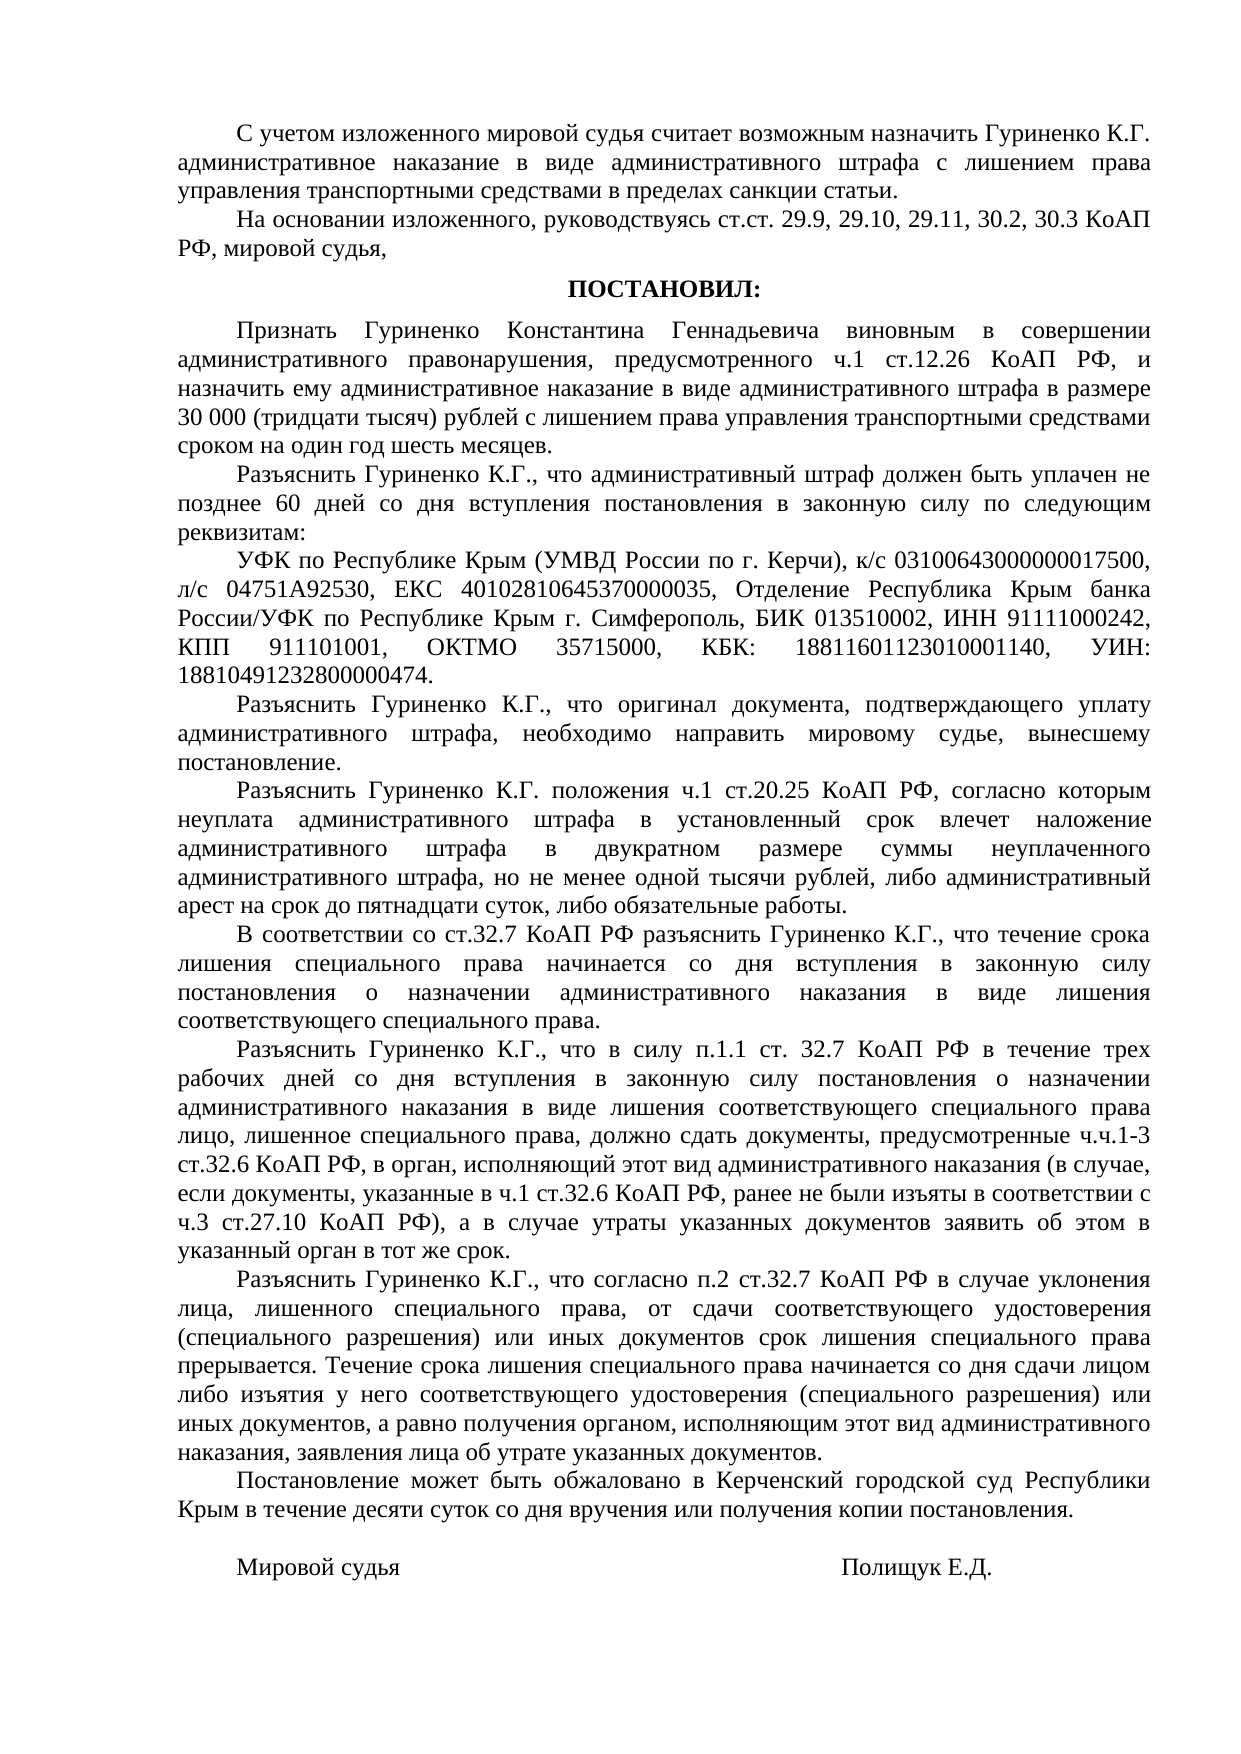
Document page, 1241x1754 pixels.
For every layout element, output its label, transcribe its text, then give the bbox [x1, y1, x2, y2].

text На основании изложенного, руководствуясь ст.ст. 29.9, 29.10, 29.11, 30.2, 30.3 КоАП РФ, мировой судья, [177, 204, 1152, 262]
text Разъяснить Гуриненко К.Г., что в силу п.1.1 ст. 32.7 КоАП РФ в течение трех рабочих дней со дня вступления в законную силу постановления о назначении административного наказания в виде лишения соответствующего специального права лицо, лишенное специального права, должно сдать документы, предусмотренные ч.ч.1-3 ст.32.6 КоАП РФ, в орган, исполняющий этот вид административного наказания (в случае, если документы, указанные в ч.1 ст.32.6 КоАП РФ, ранее не были изъяты в соответствии с ч.3 ст.27.10 КоАП РФ), а в случае утраты указанных документов заявить об этом в указанный орган в тот же срок. [177, 1034, 1152, 1264]
text Разъяснить Гуриненко К.Г., что оригинал документа, подтверждающего уплату административного штрафа, необходимо направить мировому судье, вынесшему постановление. [177, 689, 1152, 776]
text Признать Гуриненко Константина Геннадьевича виновным в совершении административного правонарушения, предусмотренного ч.1 ст.12.26 КоАП РФ, и назначить ему административное наказание в виде административного штрафа в размере 30 000 (тридцати тысяч) рублей с лишением права управления транспортными средствами сроком на один год шесть месяцев. [177, 316, 1152, 459]
text Разъяснить Гуриненко К.Г., что административный штраф должен быть уплачен не позднее 60 дней со дня вступления постановления в законную силу по следующим реквизитам: [177, 459, 1152, 546]
text УФК по Республике Крым (УМВД России по г. Керчи), к/с 03100643000000017500, л/с 04751А92530, ЕКС 40102810645370000035, Отделение Республика Крым банка России/УФК по Республике Крым г. Симферополь, БИК 013510002, ИНН 91111000242, КПП 911101001, ОКТМО 35715000, КБК: 18811601123010001140, УИН: 18810491232800000474. [177, 546, 1152, 689]
text Постановление может быть обжаловано в Керченский городской суд Республики Крым в течение десяти суток со дня вручения или получения копии постановления. [177, 1466, 1152, 1523]
text С учетом изложенного мировой судья считает возможным назначить Гуриненко К.Г. административное наказание в виде административного штрафа с лишением права управления транспортными средствами в пределах санкции статьи. [177, 118, 1152, 204]
text Разъяснить Гуриненко К.Г., что согласно п.2 ст.32.7 КоАП РФ в случае уклонения лица, лишенного специального права, от сдачи соответствующего удостоверения (специального разрешения) или иных документов срок лишения специального права прерывается. Течение срока лишения специального права начинается со дня сдачи лицом либо изъятия у него соответствующего удостоверения (специального разрешения) или иных документов, а равно получения органом, исполняющим этот вид административного наказания, заявления лица об утрате указанных документов. [177, 1264, 1152, 1466]
text В соответствии со ст.32.7 КоАП РФ разъяснить Гуриненко К.Г., что течение срока лишения специального права начинается со дня вступления в законную силу постановления о назначении административного наказания в виде лишения соответствующего специального права. [177, 919, 1152, 1034]
text ПОСТАНОВИЛ: [177, 274, 1152, 303]
text Разъяснить Гуриненко К.Г. положения ч.1 ст.20.25 КоАП РФ, согласно которым неуплата административного штрафа в установленный срок влечет наложение административного штрафа в двукратном размере суммы неуплаченного административного штрафа, но не менее одной тысячи рублей, либо административный арест на срок до пятнадцати суток, либо обязательные работы. [177, 776, 1152, 919]
text Мировой судья Полищук Е.Д. [177, 1552, 1152, 1609]
